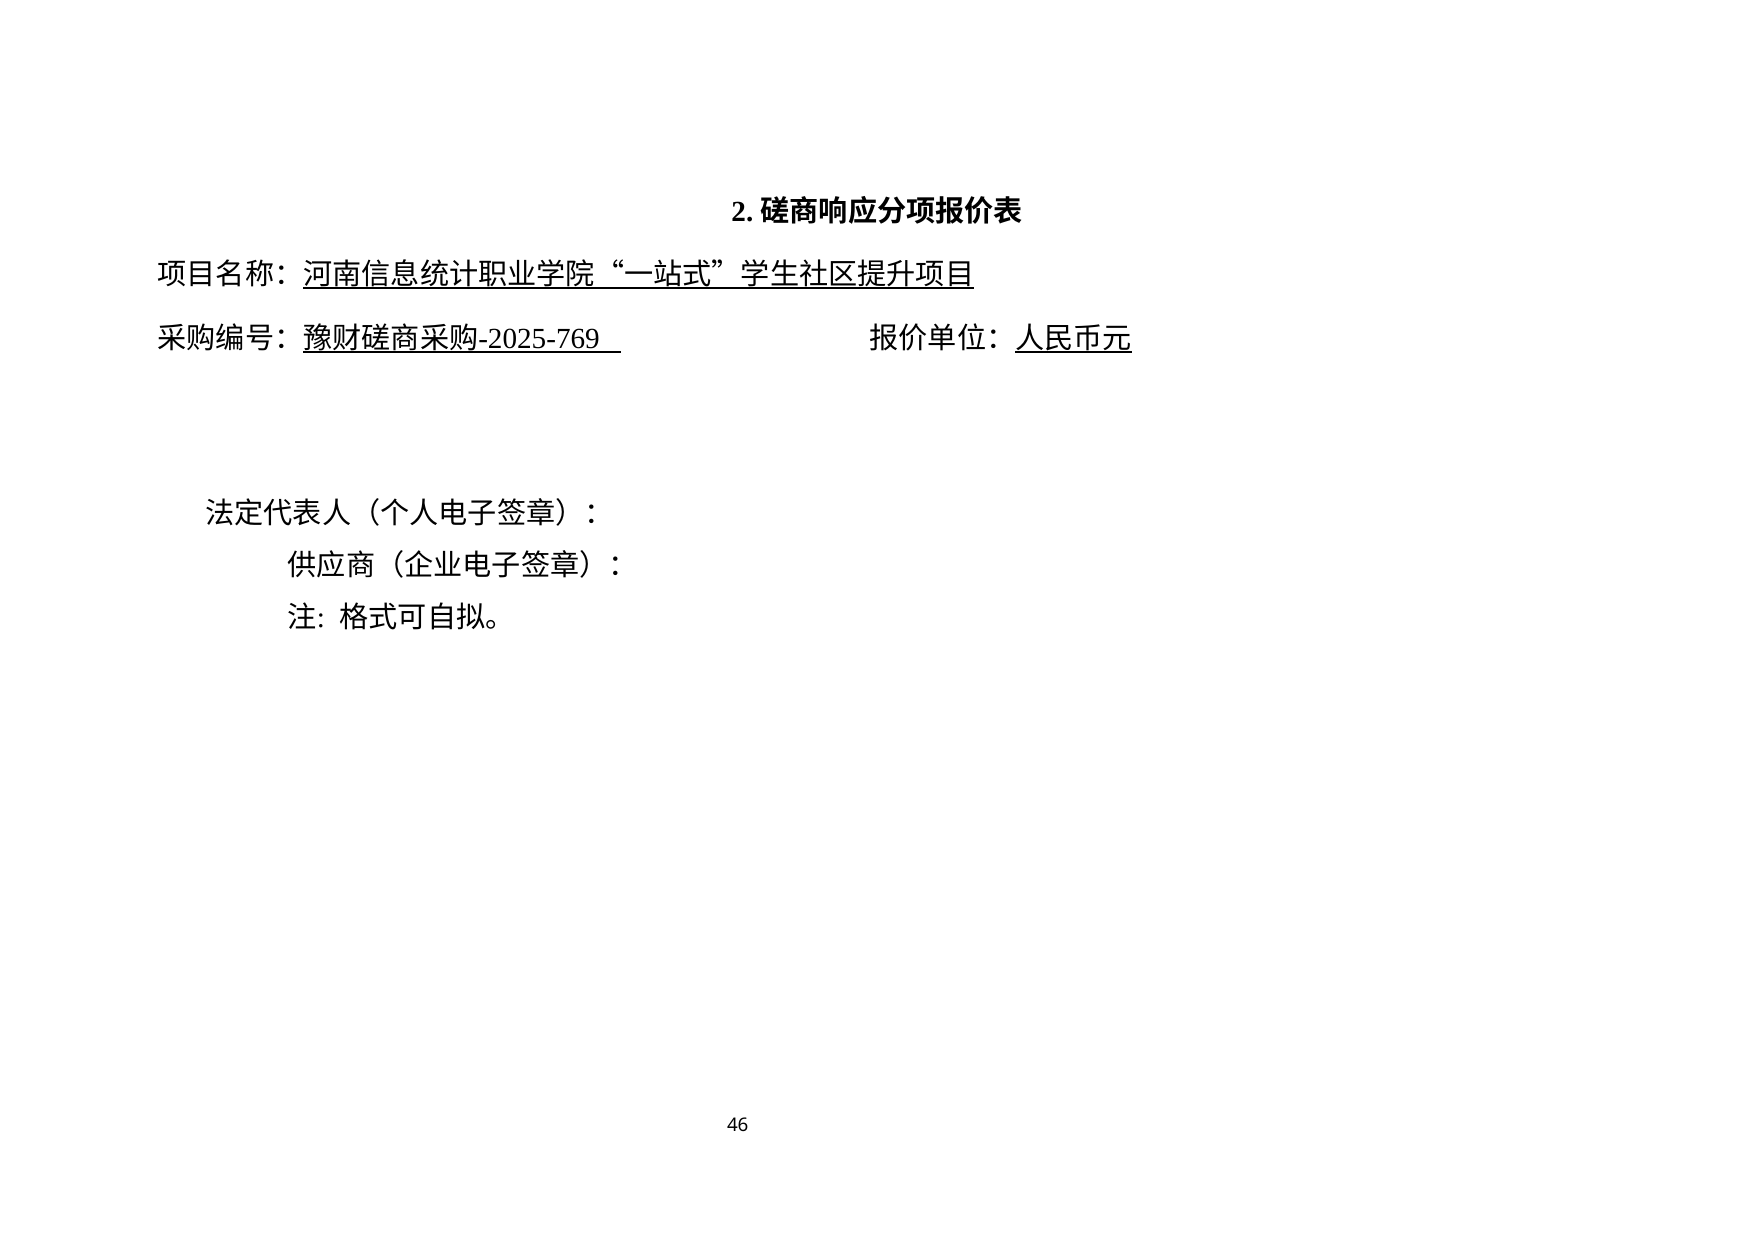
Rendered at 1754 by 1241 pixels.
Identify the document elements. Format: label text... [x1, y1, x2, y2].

text 采购编号：豫财磋商采购-2025-769 报价单位：人民币元 [157, 314, 1604, 357]
text 供应商（企业电子签章）： [171, 534, 1604, 586]
text 项目名称：河南信息统计职业学院“一站式”学生社区提升项目 [157, 251, 1604, 293]
text 法定代表人（个人电子签章）： [150, 482, 1604, 534]
text 注: 格式可自拟。 [171, 586, 1604, 638]
subtitle 2. 磋商响应分项报价表 [150, 187, 1604, 230]
